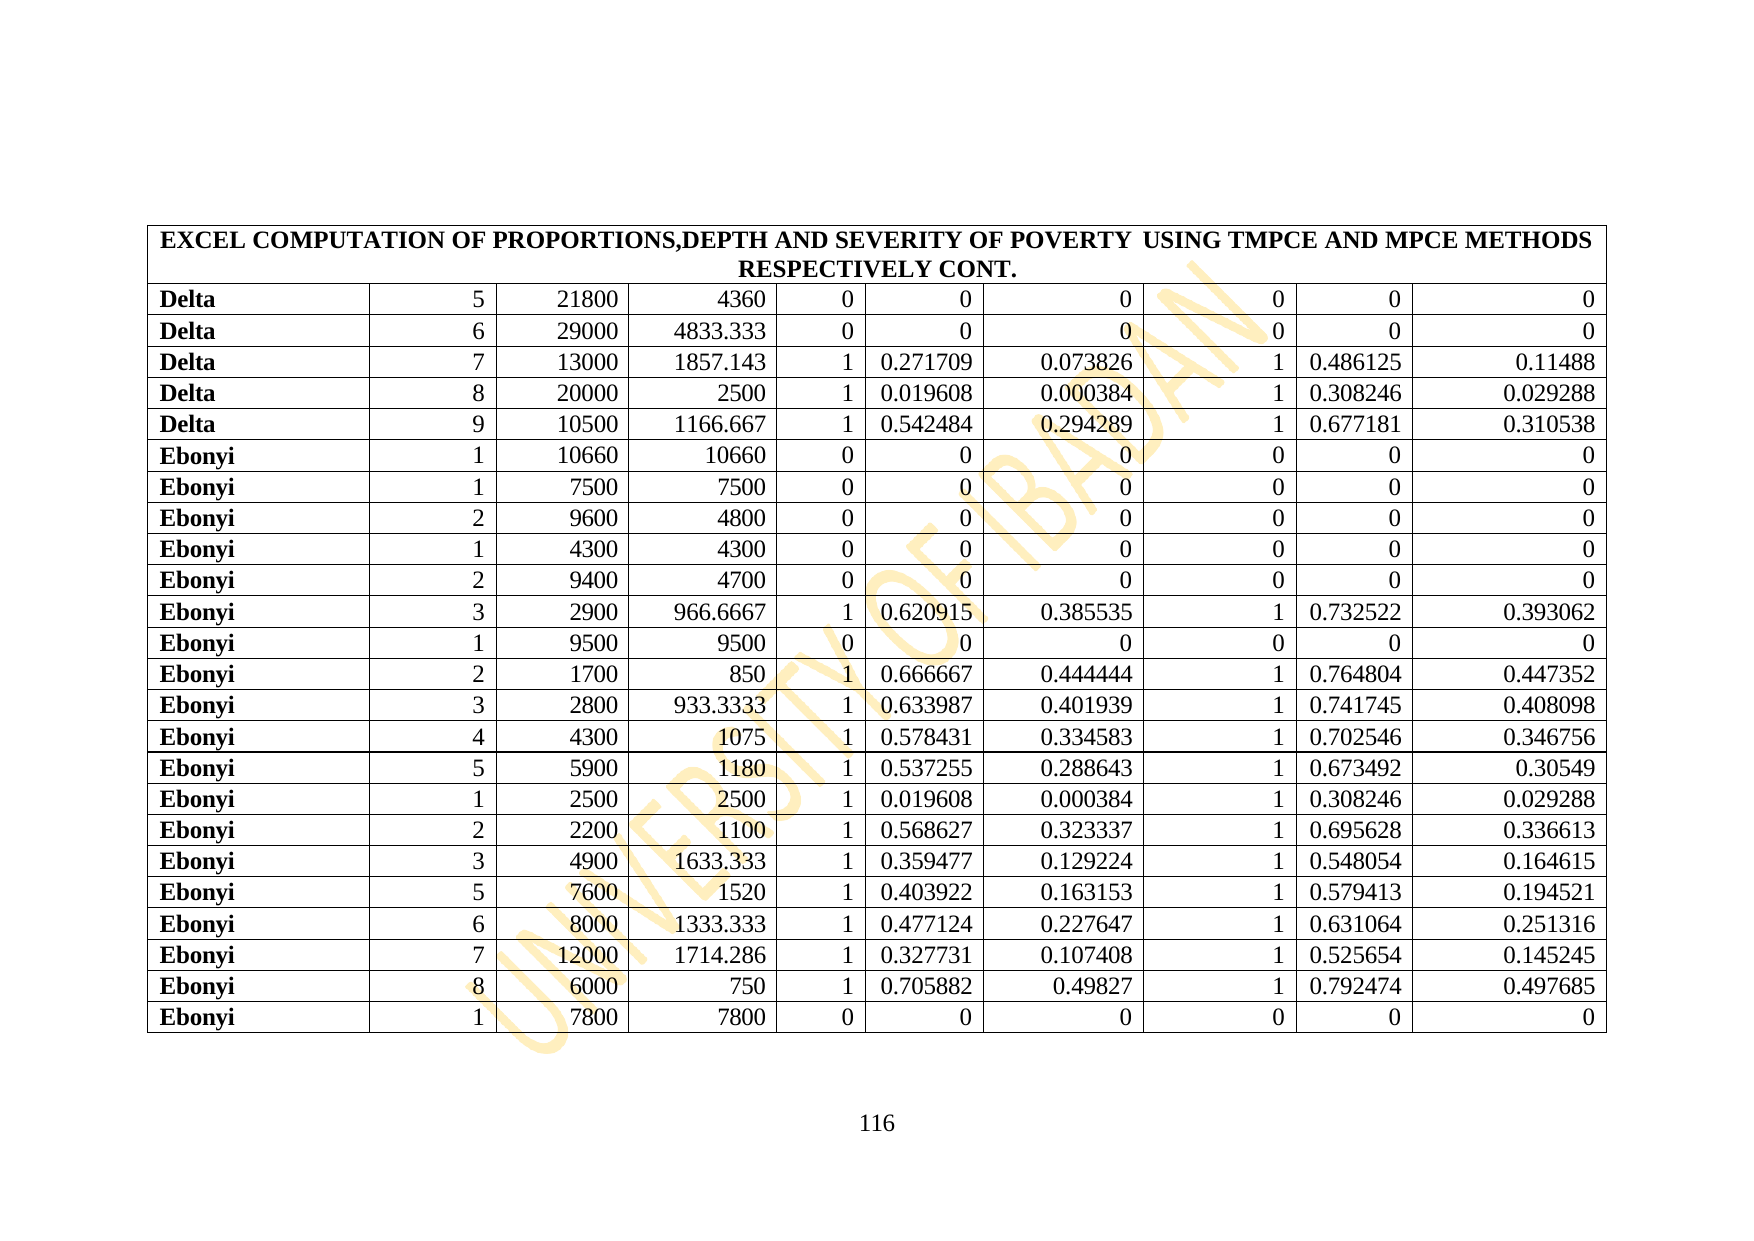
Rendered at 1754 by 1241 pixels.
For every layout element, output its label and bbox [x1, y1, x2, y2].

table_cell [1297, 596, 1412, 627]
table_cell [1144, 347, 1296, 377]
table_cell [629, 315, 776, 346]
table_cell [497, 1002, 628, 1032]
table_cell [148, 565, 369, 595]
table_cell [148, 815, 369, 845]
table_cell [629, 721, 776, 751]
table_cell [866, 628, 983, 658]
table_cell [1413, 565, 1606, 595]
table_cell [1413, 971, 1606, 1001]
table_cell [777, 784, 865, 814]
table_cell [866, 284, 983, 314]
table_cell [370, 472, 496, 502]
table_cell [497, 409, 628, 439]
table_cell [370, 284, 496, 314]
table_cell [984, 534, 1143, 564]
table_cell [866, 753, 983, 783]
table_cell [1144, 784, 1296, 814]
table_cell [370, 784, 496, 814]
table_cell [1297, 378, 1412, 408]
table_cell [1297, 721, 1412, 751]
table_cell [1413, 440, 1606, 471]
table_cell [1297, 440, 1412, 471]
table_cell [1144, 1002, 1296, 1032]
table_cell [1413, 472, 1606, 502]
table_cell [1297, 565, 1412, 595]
picture [465, 1033, 1268, 1054]
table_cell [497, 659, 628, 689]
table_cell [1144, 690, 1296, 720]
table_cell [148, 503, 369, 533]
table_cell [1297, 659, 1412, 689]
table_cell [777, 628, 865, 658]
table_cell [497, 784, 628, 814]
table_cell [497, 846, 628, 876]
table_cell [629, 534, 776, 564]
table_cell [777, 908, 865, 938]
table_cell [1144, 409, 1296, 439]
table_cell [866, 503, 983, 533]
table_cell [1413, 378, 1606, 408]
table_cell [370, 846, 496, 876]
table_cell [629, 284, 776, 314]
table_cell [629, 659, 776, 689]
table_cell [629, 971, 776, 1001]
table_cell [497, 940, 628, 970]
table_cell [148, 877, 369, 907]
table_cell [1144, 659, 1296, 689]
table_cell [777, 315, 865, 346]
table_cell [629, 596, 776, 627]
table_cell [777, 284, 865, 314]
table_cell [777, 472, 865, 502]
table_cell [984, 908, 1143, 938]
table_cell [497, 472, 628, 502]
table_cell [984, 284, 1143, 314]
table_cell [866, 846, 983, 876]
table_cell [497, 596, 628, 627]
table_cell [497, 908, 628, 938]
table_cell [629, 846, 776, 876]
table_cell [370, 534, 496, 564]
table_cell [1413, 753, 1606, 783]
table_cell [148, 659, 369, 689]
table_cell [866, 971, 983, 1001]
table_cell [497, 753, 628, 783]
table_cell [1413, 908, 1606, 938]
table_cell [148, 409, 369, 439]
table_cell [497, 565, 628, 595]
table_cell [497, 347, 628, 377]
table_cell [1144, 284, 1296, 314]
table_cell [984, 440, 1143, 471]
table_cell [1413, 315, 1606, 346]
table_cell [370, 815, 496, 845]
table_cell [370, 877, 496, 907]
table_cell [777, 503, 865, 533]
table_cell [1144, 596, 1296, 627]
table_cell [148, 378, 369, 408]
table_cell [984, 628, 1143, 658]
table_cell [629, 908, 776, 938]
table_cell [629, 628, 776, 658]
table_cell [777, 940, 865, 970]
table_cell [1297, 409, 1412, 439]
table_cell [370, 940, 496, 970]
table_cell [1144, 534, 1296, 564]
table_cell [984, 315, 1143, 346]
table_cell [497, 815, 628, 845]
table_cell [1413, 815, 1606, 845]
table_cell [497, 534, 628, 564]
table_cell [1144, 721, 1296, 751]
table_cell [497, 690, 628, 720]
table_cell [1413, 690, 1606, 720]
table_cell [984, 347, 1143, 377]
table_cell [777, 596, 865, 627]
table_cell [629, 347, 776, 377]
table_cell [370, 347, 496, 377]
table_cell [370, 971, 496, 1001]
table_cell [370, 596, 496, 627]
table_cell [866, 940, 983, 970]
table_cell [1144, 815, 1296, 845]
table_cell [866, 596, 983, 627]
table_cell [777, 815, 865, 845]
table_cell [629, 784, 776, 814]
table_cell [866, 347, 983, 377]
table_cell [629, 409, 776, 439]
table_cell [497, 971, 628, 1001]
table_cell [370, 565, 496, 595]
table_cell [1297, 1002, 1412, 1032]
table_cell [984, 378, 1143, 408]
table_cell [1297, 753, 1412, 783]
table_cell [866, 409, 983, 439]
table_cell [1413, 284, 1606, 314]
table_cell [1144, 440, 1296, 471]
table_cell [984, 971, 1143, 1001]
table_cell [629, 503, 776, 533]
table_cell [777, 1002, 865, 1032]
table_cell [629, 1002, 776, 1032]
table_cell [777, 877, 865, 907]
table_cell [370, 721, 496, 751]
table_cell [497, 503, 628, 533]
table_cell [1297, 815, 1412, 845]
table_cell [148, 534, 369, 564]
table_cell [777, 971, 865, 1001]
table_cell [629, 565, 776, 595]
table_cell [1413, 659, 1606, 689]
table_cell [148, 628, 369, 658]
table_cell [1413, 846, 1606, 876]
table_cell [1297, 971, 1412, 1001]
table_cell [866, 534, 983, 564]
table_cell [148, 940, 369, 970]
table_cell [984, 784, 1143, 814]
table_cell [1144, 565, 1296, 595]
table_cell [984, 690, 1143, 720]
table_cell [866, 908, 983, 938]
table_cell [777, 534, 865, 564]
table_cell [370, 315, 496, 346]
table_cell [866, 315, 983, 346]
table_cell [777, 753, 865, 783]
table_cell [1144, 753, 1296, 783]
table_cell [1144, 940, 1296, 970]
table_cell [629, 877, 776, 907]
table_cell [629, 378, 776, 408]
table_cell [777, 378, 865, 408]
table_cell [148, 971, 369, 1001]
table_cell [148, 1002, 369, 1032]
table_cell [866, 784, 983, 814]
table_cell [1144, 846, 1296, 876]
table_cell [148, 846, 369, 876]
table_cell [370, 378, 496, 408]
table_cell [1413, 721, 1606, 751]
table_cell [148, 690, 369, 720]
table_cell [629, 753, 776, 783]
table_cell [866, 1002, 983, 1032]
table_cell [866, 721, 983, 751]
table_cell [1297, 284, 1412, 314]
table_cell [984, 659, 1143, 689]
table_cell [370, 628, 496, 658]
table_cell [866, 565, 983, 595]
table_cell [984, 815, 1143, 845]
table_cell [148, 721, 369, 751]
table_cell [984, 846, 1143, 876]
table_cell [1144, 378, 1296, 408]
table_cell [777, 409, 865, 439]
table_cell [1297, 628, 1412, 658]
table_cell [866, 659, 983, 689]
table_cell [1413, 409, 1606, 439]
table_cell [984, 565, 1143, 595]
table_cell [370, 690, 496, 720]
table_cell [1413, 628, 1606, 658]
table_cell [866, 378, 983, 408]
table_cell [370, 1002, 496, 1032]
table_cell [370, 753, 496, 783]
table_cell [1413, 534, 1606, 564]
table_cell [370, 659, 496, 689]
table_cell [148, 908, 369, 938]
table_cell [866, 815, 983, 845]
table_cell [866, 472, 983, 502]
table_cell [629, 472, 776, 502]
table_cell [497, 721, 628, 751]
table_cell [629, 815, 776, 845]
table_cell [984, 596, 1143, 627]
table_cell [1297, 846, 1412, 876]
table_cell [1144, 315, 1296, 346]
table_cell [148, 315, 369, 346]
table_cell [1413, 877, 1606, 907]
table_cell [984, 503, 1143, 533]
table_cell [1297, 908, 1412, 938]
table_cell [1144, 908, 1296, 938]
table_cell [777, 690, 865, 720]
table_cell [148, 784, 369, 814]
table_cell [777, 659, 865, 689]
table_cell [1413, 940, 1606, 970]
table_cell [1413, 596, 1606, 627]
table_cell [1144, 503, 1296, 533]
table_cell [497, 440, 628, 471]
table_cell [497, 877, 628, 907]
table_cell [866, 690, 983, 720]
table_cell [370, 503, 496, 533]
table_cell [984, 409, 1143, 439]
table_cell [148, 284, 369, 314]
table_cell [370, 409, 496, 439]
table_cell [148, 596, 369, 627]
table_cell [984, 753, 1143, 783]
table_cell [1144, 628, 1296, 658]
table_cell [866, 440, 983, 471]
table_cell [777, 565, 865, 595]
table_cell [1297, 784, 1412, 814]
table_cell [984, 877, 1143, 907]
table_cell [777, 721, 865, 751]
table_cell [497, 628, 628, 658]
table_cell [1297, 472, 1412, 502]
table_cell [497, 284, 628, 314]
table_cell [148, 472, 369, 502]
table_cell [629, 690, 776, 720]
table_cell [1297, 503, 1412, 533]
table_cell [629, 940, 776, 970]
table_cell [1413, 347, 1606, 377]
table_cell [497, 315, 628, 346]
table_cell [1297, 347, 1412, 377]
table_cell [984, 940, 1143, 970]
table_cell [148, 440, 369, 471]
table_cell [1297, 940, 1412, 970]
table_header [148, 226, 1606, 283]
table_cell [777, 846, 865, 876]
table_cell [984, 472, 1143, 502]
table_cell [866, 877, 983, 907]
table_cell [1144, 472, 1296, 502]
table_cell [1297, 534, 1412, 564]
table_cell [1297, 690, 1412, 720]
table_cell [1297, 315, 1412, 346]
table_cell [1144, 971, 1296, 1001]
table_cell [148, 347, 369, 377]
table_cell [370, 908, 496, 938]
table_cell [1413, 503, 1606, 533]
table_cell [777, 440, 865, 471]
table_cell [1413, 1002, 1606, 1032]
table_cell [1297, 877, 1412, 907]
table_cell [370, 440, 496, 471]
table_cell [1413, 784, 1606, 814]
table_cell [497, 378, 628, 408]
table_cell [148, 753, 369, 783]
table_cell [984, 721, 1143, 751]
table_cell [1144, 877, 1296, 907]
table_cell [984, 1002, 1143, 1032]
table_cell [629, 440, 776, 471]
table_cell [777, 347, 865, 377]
